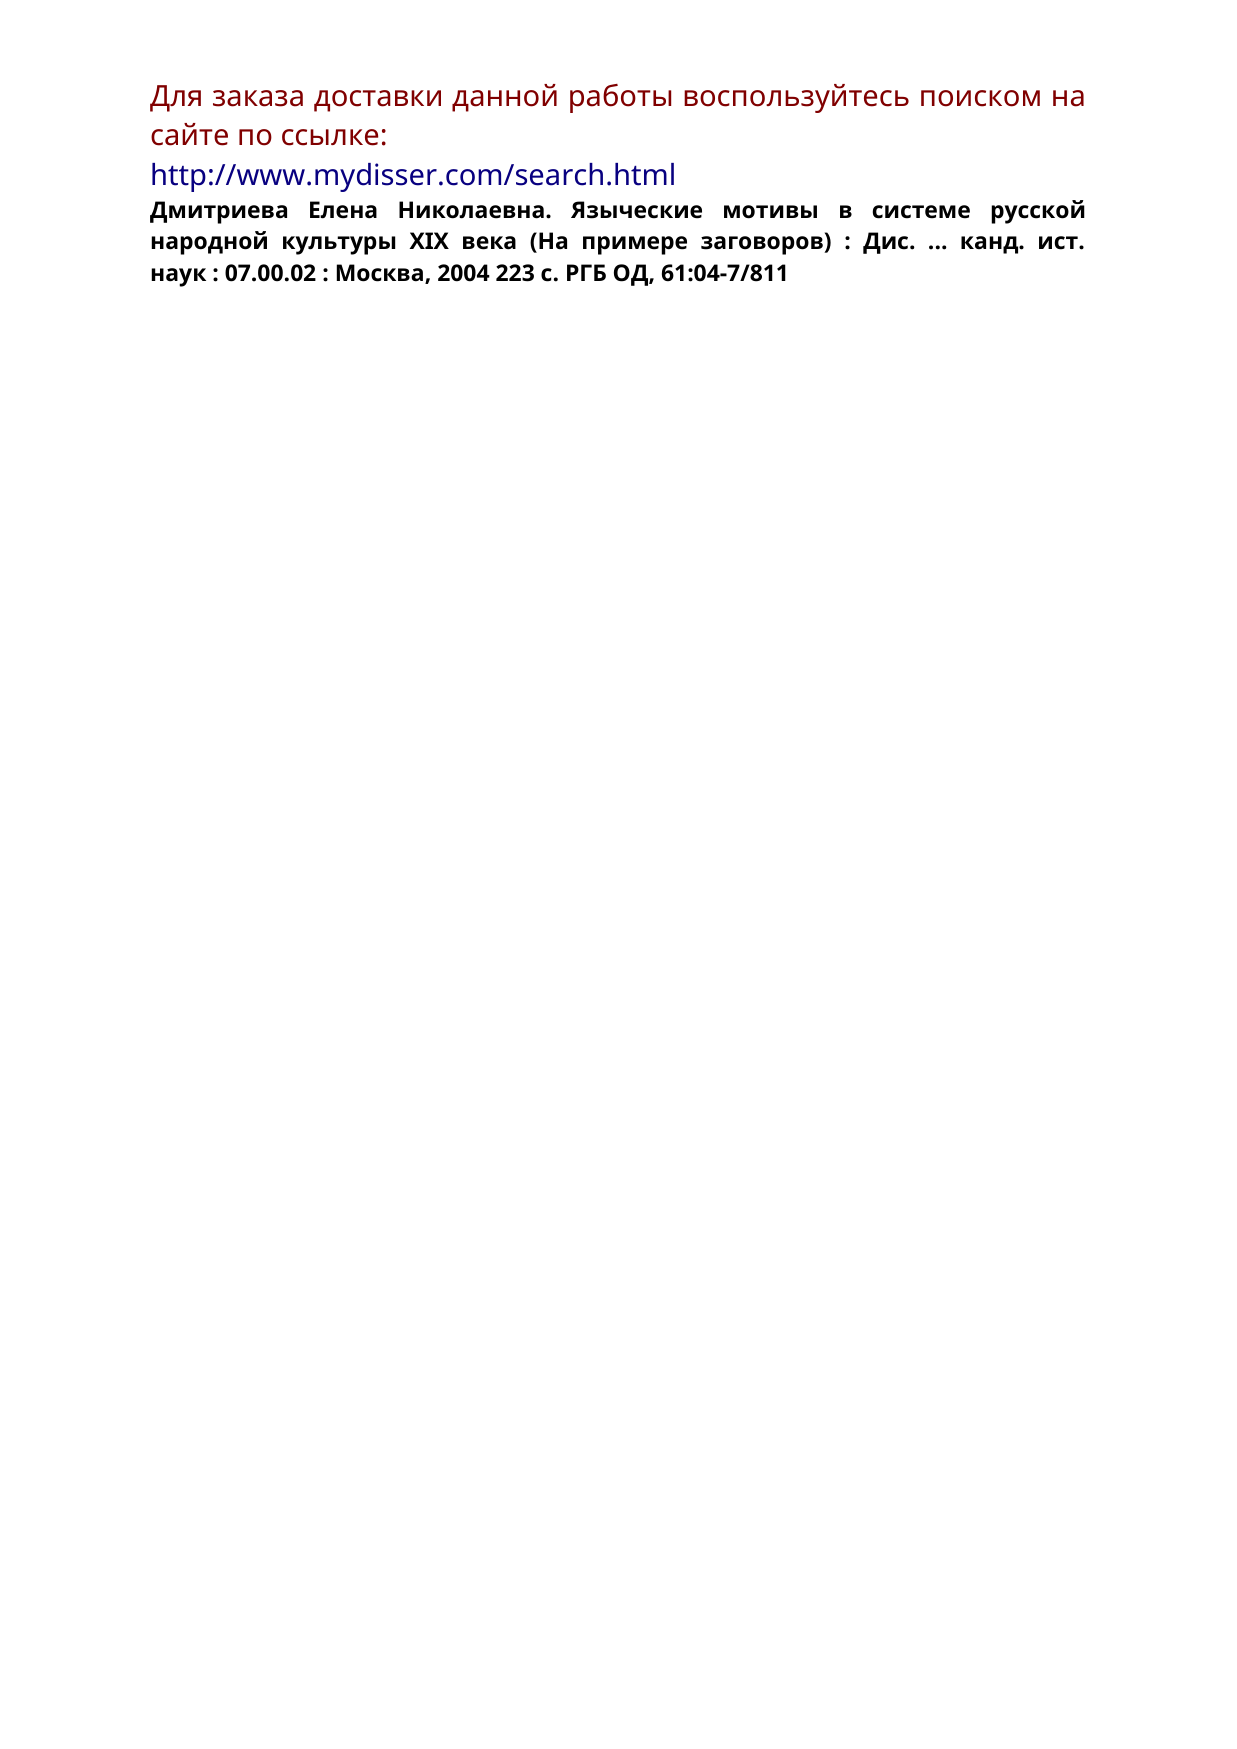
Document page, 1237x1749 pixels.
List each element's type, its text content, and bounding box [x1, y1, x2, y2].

text Дмитриева Елена Николаевна. Языческие мотивы в системе русской народной культуры XIX века (На примере заговоров) : Дис. ... канд. ист. наук : 07.00.02 : Москва, 2004 223 c. РГБ ОД, 61:04-7/811 [150, 194, 1086, 288]
